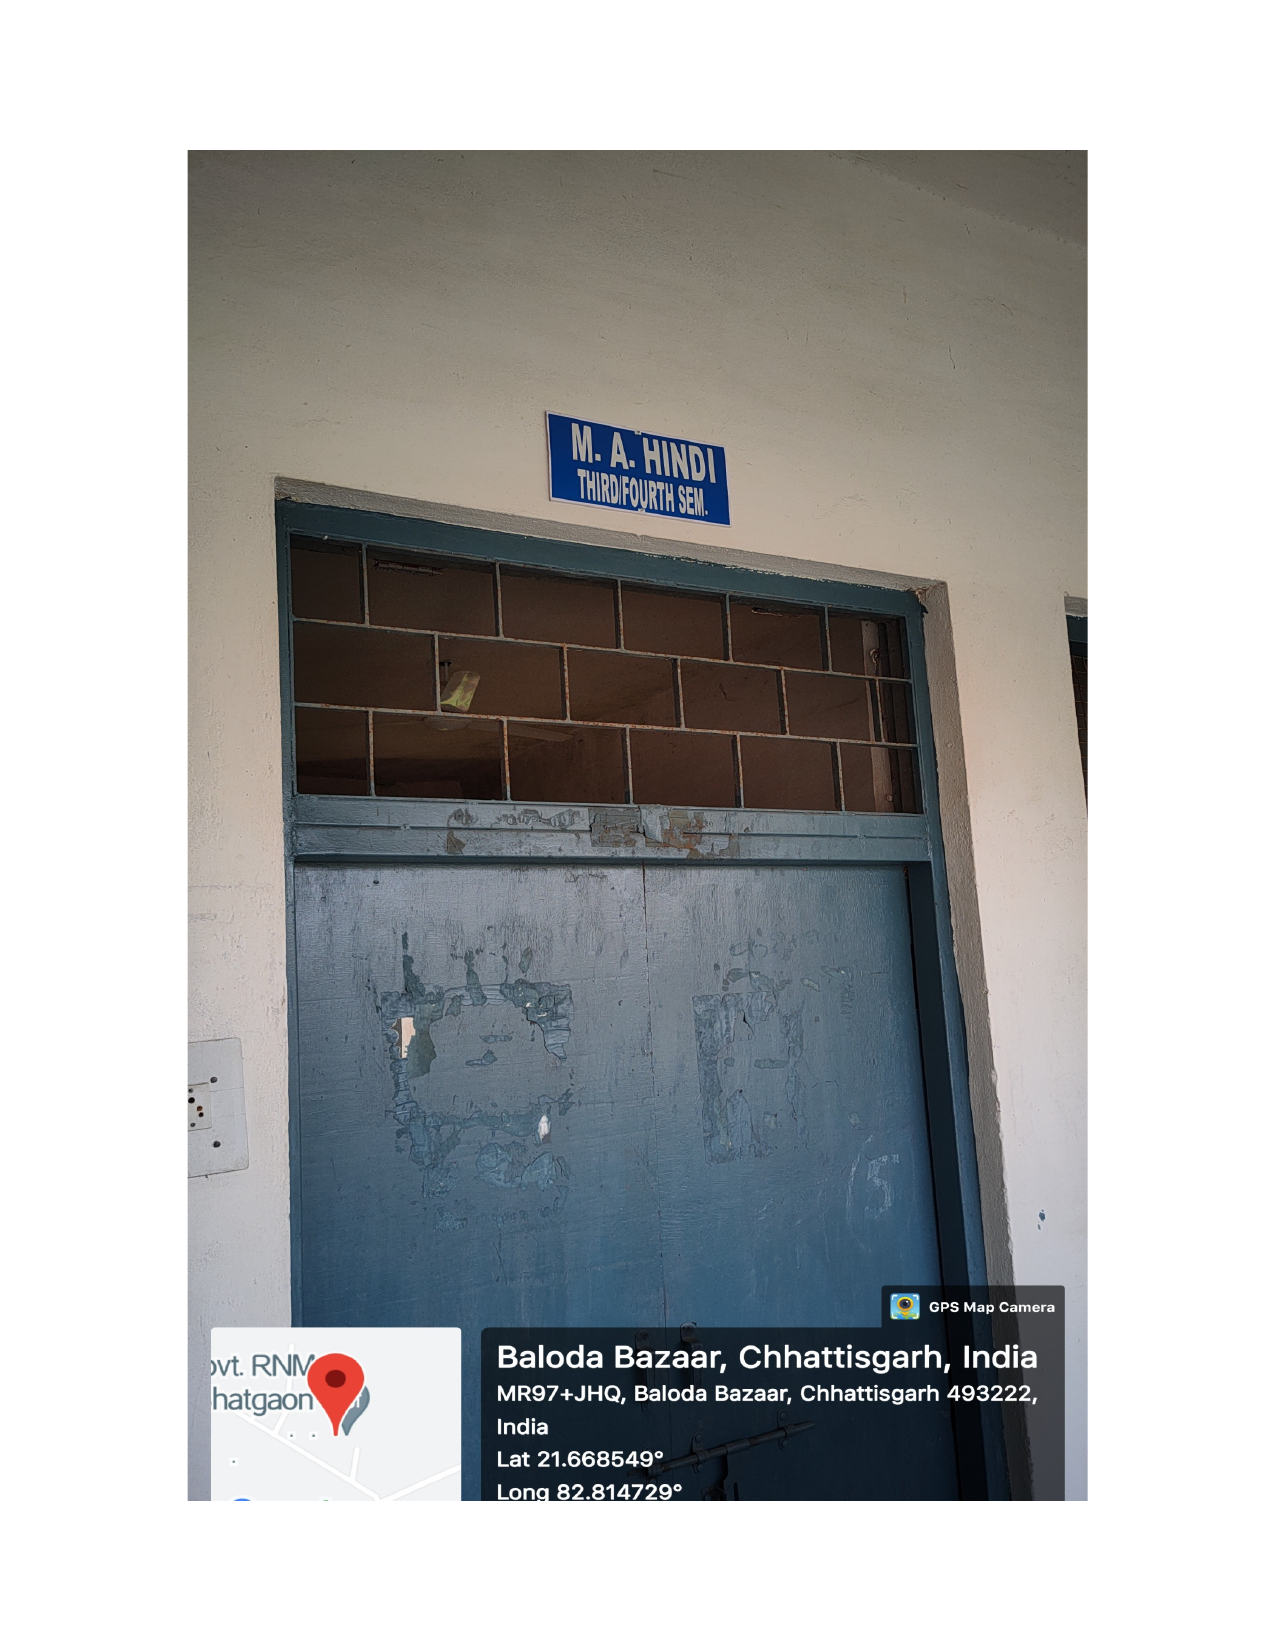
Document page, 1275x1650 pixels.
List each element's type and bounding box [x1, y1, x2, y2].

picture [187, 150, 1088, 1501]
